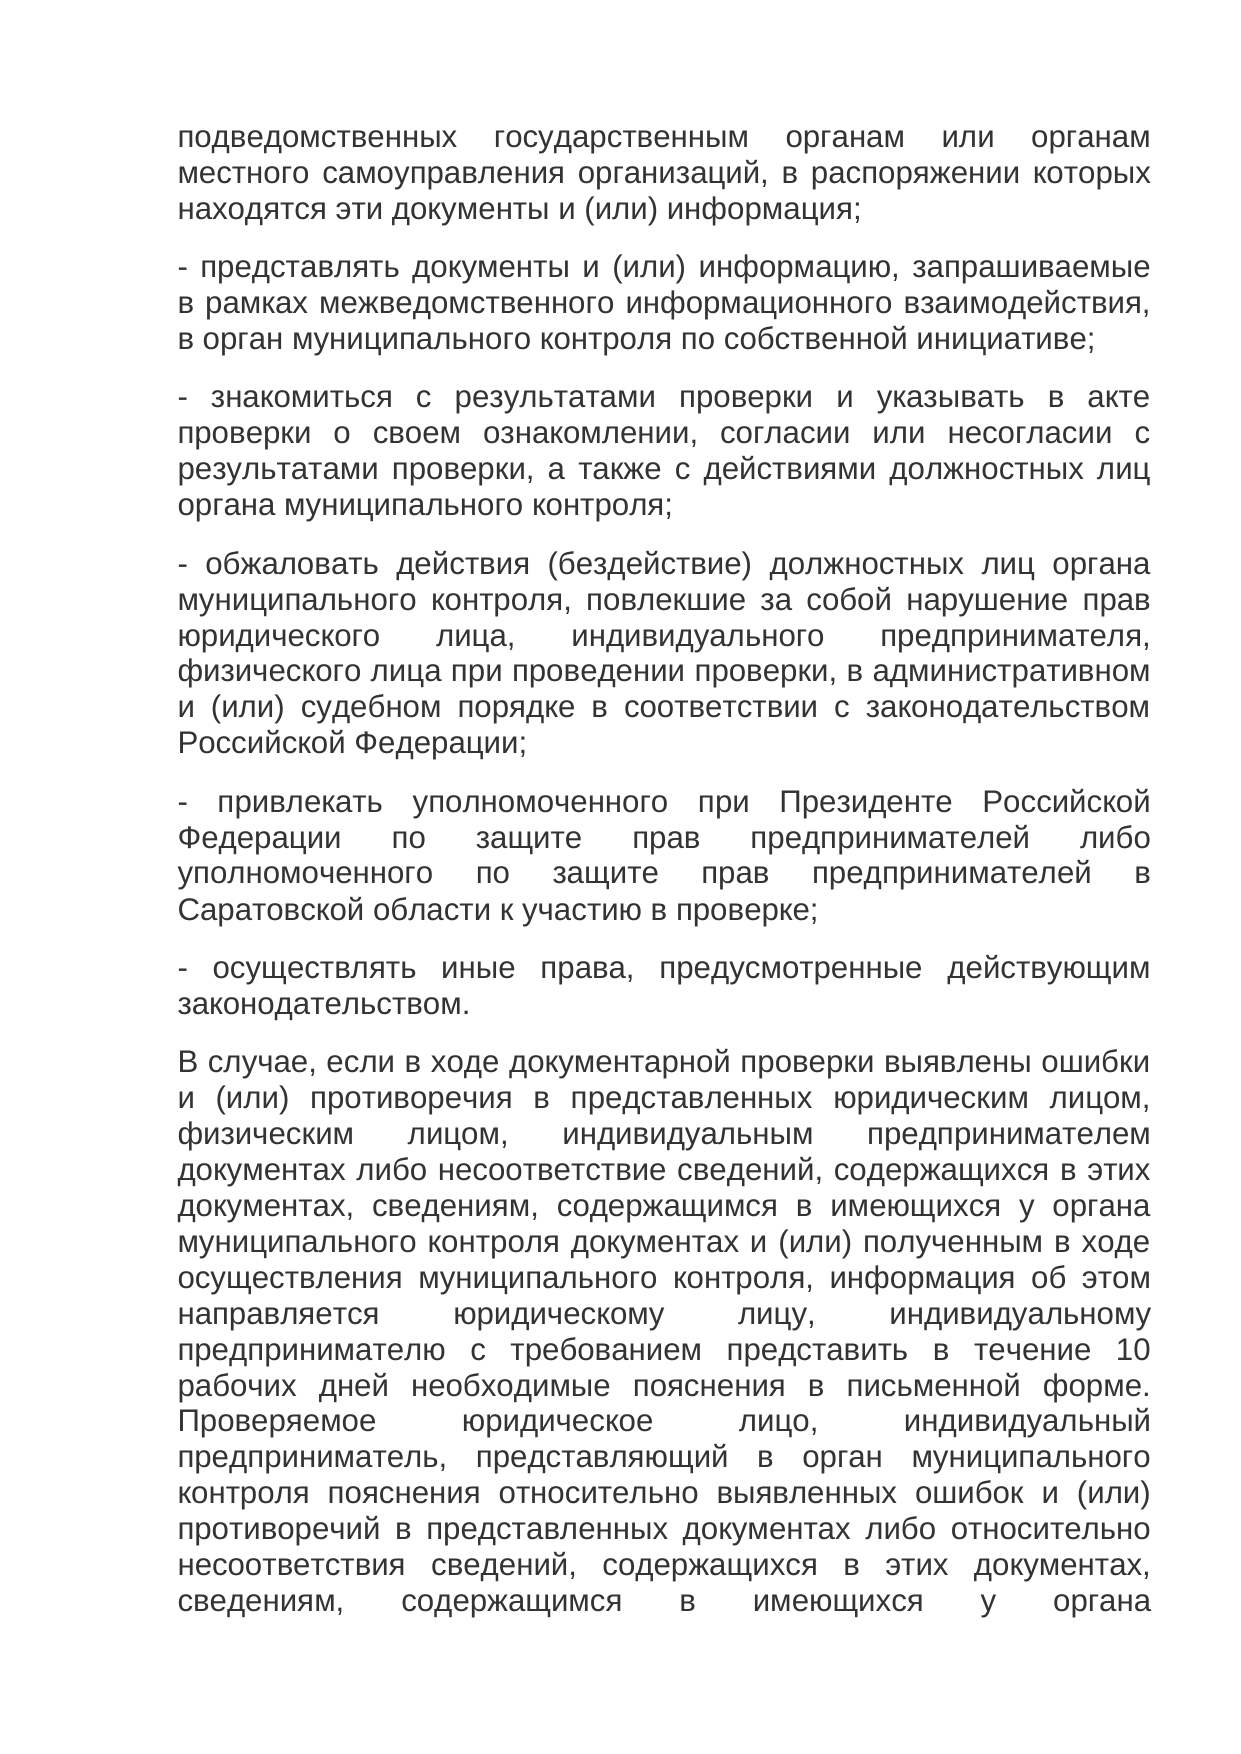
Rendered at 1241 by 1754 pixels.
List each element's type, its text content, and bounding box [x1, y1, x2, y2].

text - обжаловать действия (бездействие) должностных лиц органа муниципального контроля, повлекшие за собой нарушение прав юридического лица, индивидуального предпринимателя, физического лица при проведении проверки, в административном и (или) судебном порядке в соответствии с законодательством Российской Федерации; [177, 545, 1152, 760]
text - привлекать уполномоченного при Президенте Российской Федерации по защите прав предпринимателей либо уполномоченного по защите прав предпринимателей в Саратовской области к участию в проверке; [177, 783, 1152, 926]
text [177, 118, 1152, 226]
text - знакомиться с результатами проверки и указывать в акте проверки о своем ознакомлении, согласии или несогласии с результатами проверки, а также с действиями должностных лиц органа муниципального контроля; [177, 378, 1152, 522]
text - представлять документы и (или) информацию, запрашиваемые в рамках межведомственного информационного взаимодействия, в орган муниципального контроля по собственной инициативе; [177, 248, 1152, 356]
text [177, 1043, 1152, 1618]
text - осуществлять иные права, предусмотренные действующим законодательством. [177, 949, 1152, 1021]
